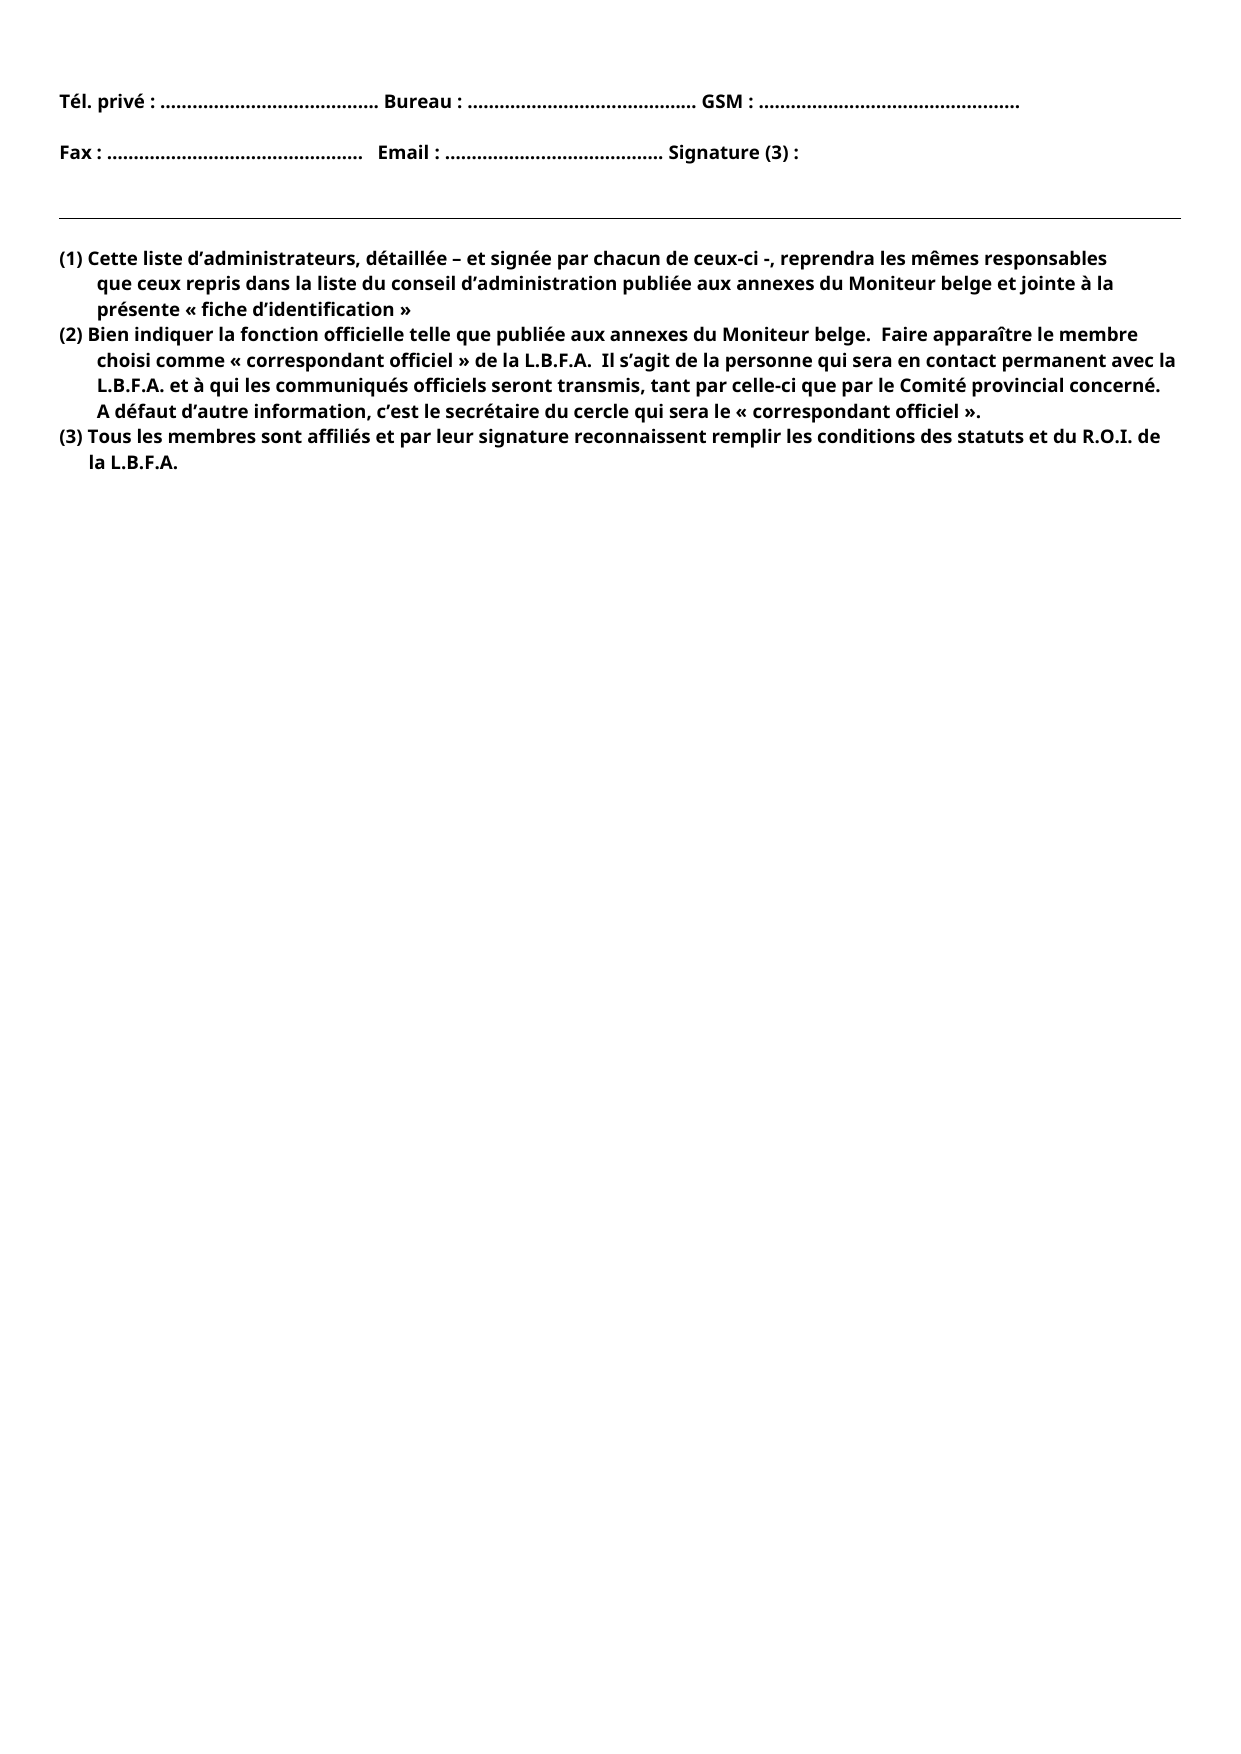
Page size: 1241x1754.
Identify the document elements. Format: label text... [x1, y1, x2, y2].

text (1) Cette liste d’administrateurs, détaillée – et signée par chacun de ceux-ci -, reprendra les mêmes responsables [59, 245, 1181, 270]
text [59, 140, 1181, 165]
text que ceux repris dans la liste du conseil d’administration publiée aux annexes du Moniteur belge et jointe à la présente « fiche d’identification » [97, 270, 1181, 321]
text (2) Bien indiquer la fonction officielle telle que publiée aux annexes du Moniteur belge. Faire apparaître le membre [59, 321, 1181, 347]
text la L.B.F.A. [59, 449, 1181, 474]
text Tél. privé : ……………………………….…. Bureau : ………….………………………… GSM : …………………………………………. [59, 89, 1181, 114]
text choisi comme « correspondant officiel » de la L.B.F.A. Il s’agit de la personne qui sera en contact permanent avec la L.B.F.A. et à qui les communiqués officiels seront transmis, tant par celle-ci que par le Comité provincial concerné. A défaut d’autre information, c’est le secrétaire du cercle qui sera le « correspondant officiel ». [97, 347, 1181, 423]
text (3) Tous les membres sont affiliés et par leur signature reconnaissent remplir les conditions des statuts et du R.O.I. de [59, 423, 1181, 449]
